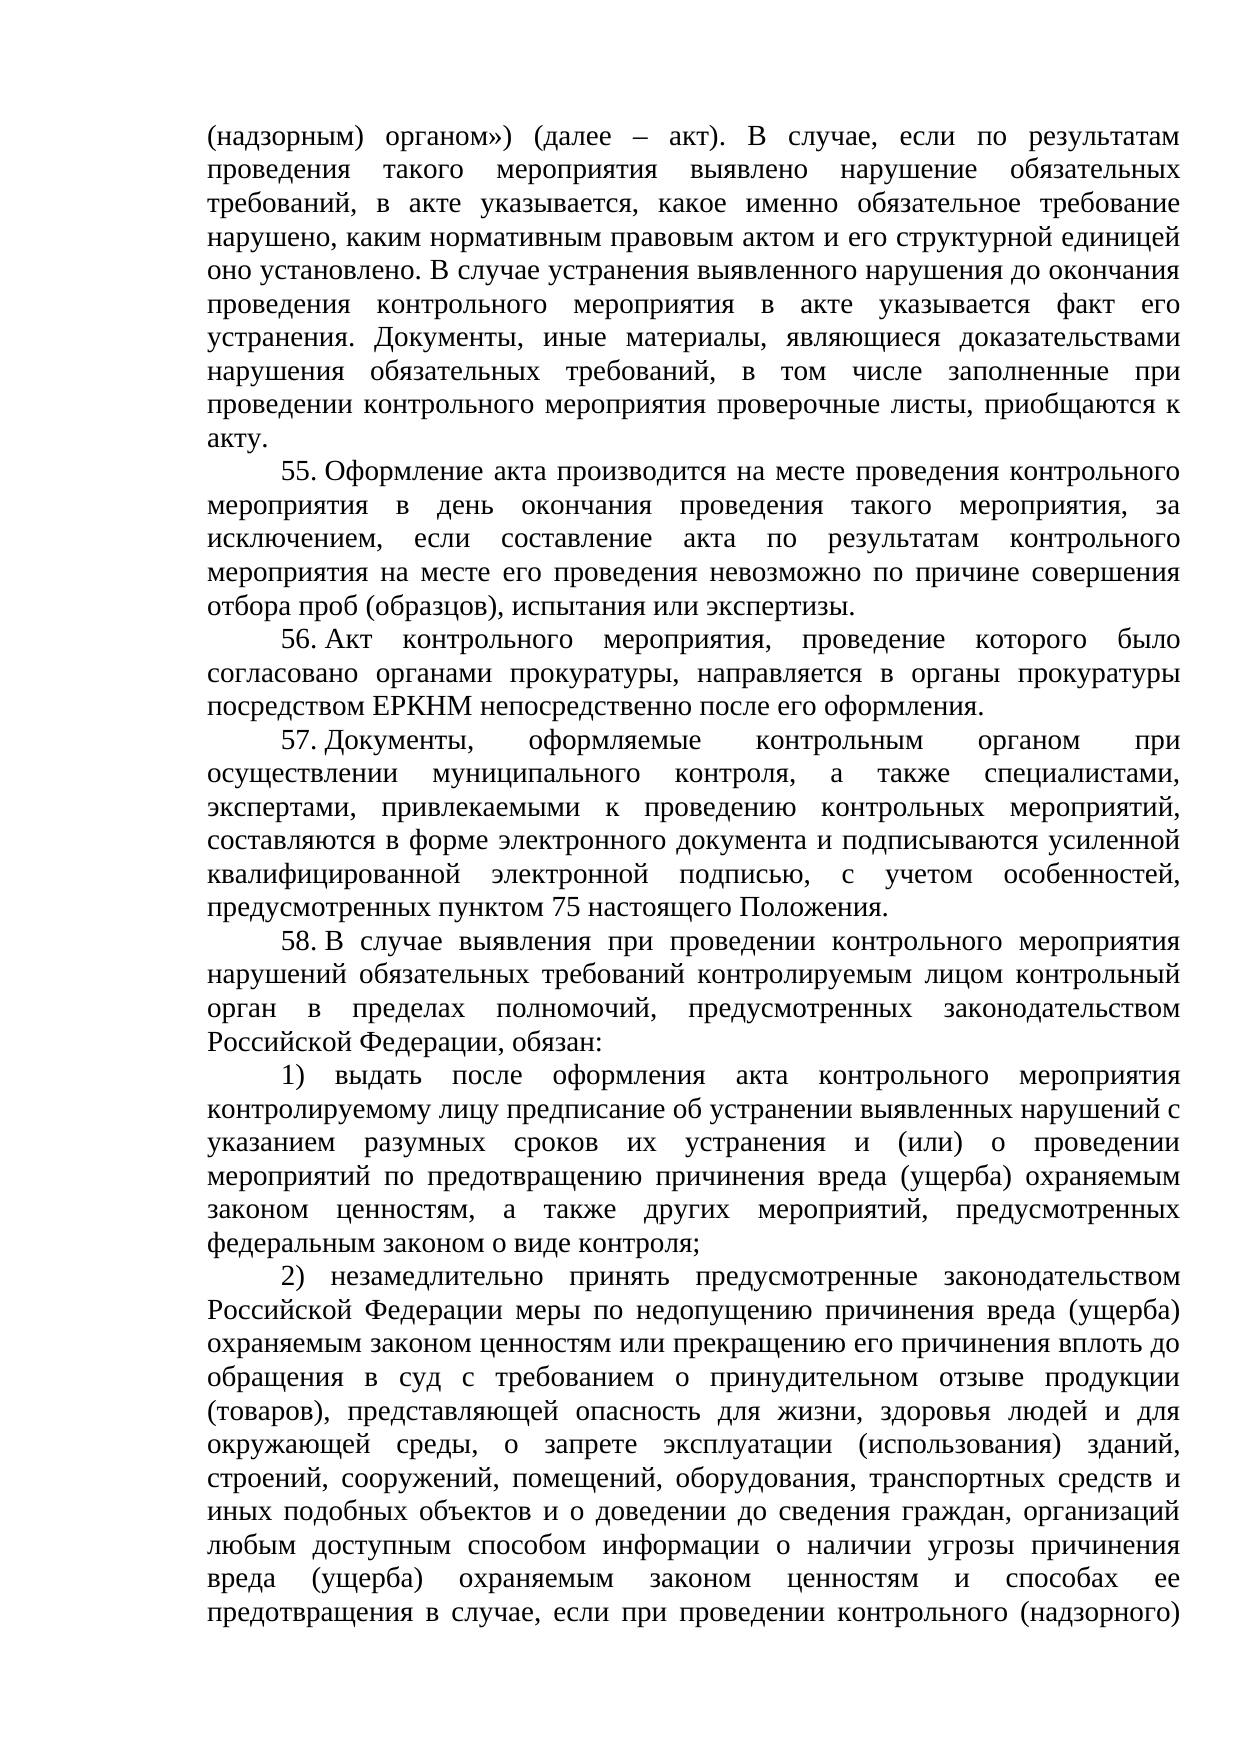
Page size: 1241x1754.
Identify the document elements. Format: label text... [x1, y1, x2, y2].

text 57. Документы, оформляемые контрольным органом при осуществлении муниципального контроля, а также специалистами, экспертами, привлекаемыми к проведению контрольных мероприятий, составляются в форме электронного документа и подписываются усиленной квалифицированной электронной подписью, с учетом особенностей, предусмотренных пунктом 75 настоящего Положения. [207, 722, 1181, 923]
text 56. Акт контрольного мероприятия, проведение которого было согласовано органами прокуратуры, направляется в органы прокуратуры посредством ЕРКНМ непосредственно после его оформления. [207, 621, 1181, 722]
text 58. В случае выявления при проведении контрольного мероприятия нарушений обязательных требований контролируемым лицом контрольный орган в пределах полномочий, предусмотренных законодательством Российской Федерации, обязан: [207, 923, 1181, 1057]
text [207, 118, 1181, 453]
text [207, 1258, 1181, 1627]
text 1) выдать после оформления акта контрольного мероприятия контролируемому лицу предписание об устранении выявленных нарушений с указанием разумных сроков их устранения и (или) о проведении мероприятий по предотвращению причинения вреда (ущерба) охраняемым законом ценностям, а также других мероприятий, предусмотренных федеральным законом о виде контроля; [207, 1057, 1181, 1258]
text 55. Оформление акта производится на месте проведения контрольного мероприятия в день окончания проведения такого мероприятия, за исключением, если составление акта по результатам контрольного мероприятия на месте его проведения невозможно по причине совершения отбора проб (образцов), испытания или экспертизы. [207, 453, 1181, 621]
